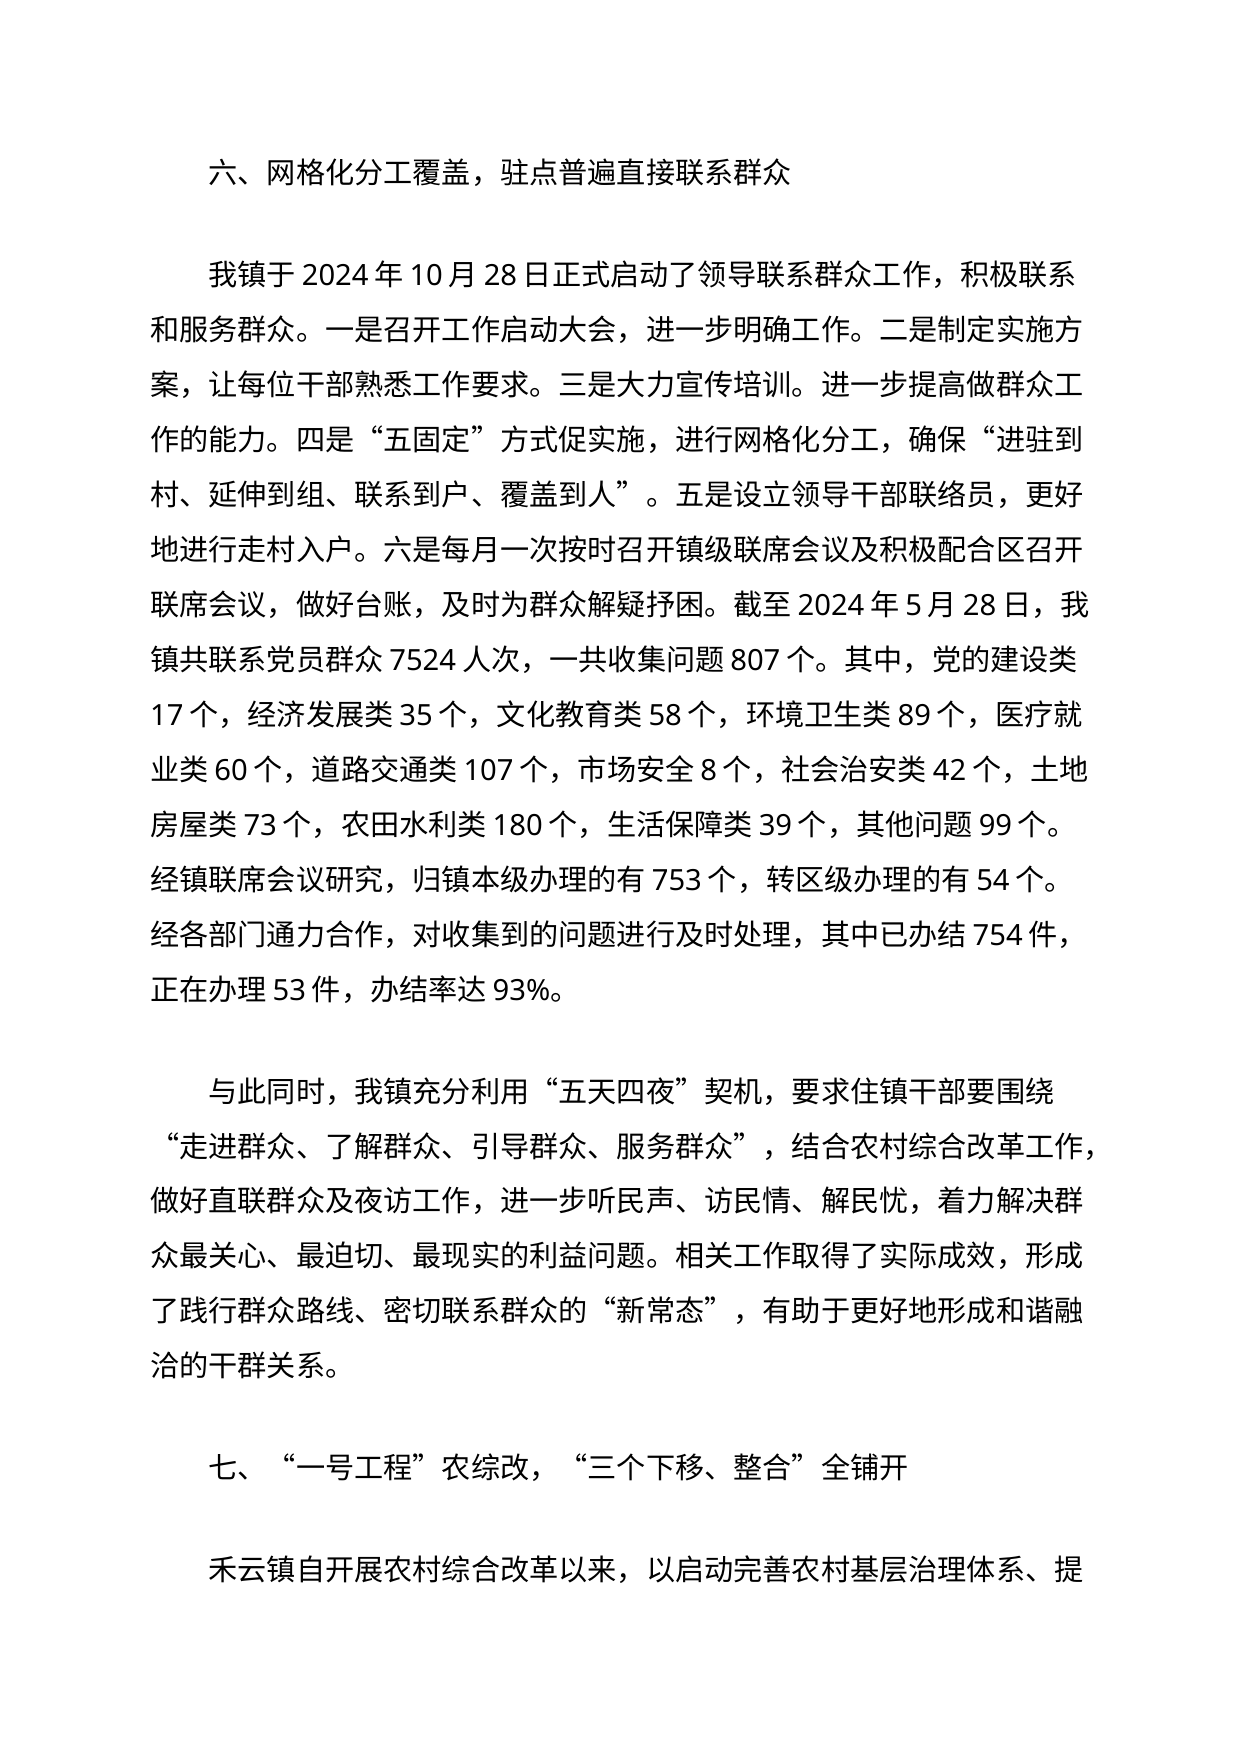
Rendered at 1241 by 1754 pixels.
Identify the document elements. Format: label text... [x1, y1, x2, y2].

text 六、网格化分工覆盖，驻点普遍直接联系群众 [150, 150, 1090, 192]
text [150, 1546, 1090, 1588]
text 七、“一号工程”农综改，“三个下移、整合”全铺开 [150, 1444, 1090, 1487]
text 我镇于2024年10月28日正式启动了领导联系群众工作，积极联系和服务群众。一是召开工作启动大会，进一步明确工作。二是制定实施方案，让每位干部熟悉工作要求。三是大力宣传培训。进一步提高做群众工作的能力。四是“五固定”方式促实施，进行网格化分工，确保“进驻到村、延伸到组、联系到户、覆盖到人”。五是设立领导干部联络员，更好地进行走村入户。六是每月一次按时召开镇级联席会议及积极配合区召开联席会议，做好台账，及时为群众解疑抒困。截至2024年5月28日，我镇共联系党员群众7524人次，一共收集问题807个。其中，党的建设类17个，经济发展类35个，文化教育类58个，环境卫生类89个，医疗就业类60个，道路交通类107个，市场安全8个，社会治安类42个，土地房屋类73个，农田水利类180个，生活保障类39个，其他问题99个。经镇联席会议研究，归镇本级办理的有753个，转区级办理的有54个。经各部门通力合作，对收集到的问题进行及时处理，其中已办结754件，正在办理53件，办结率达93%。 [150, 252, 1090, 1009]
text 与此同时，我镇充分利用“五天四夜”契机，要求住镇干部要围绕“走进群众、了解群众、引导群众、服务群众”，结合农村综合改革工作，做好直联群众及夜访工作，进一步听民声、访民情、解民忧，着力解决群众最关心、最迫切、最现实的利益问题。相关工作取得了实际成效，形成了践行群众路线、密切联系群众的“新常态”，有助于更好地形成和谐融洽的干群关系。 [150, 1068, 1090, 1385]
